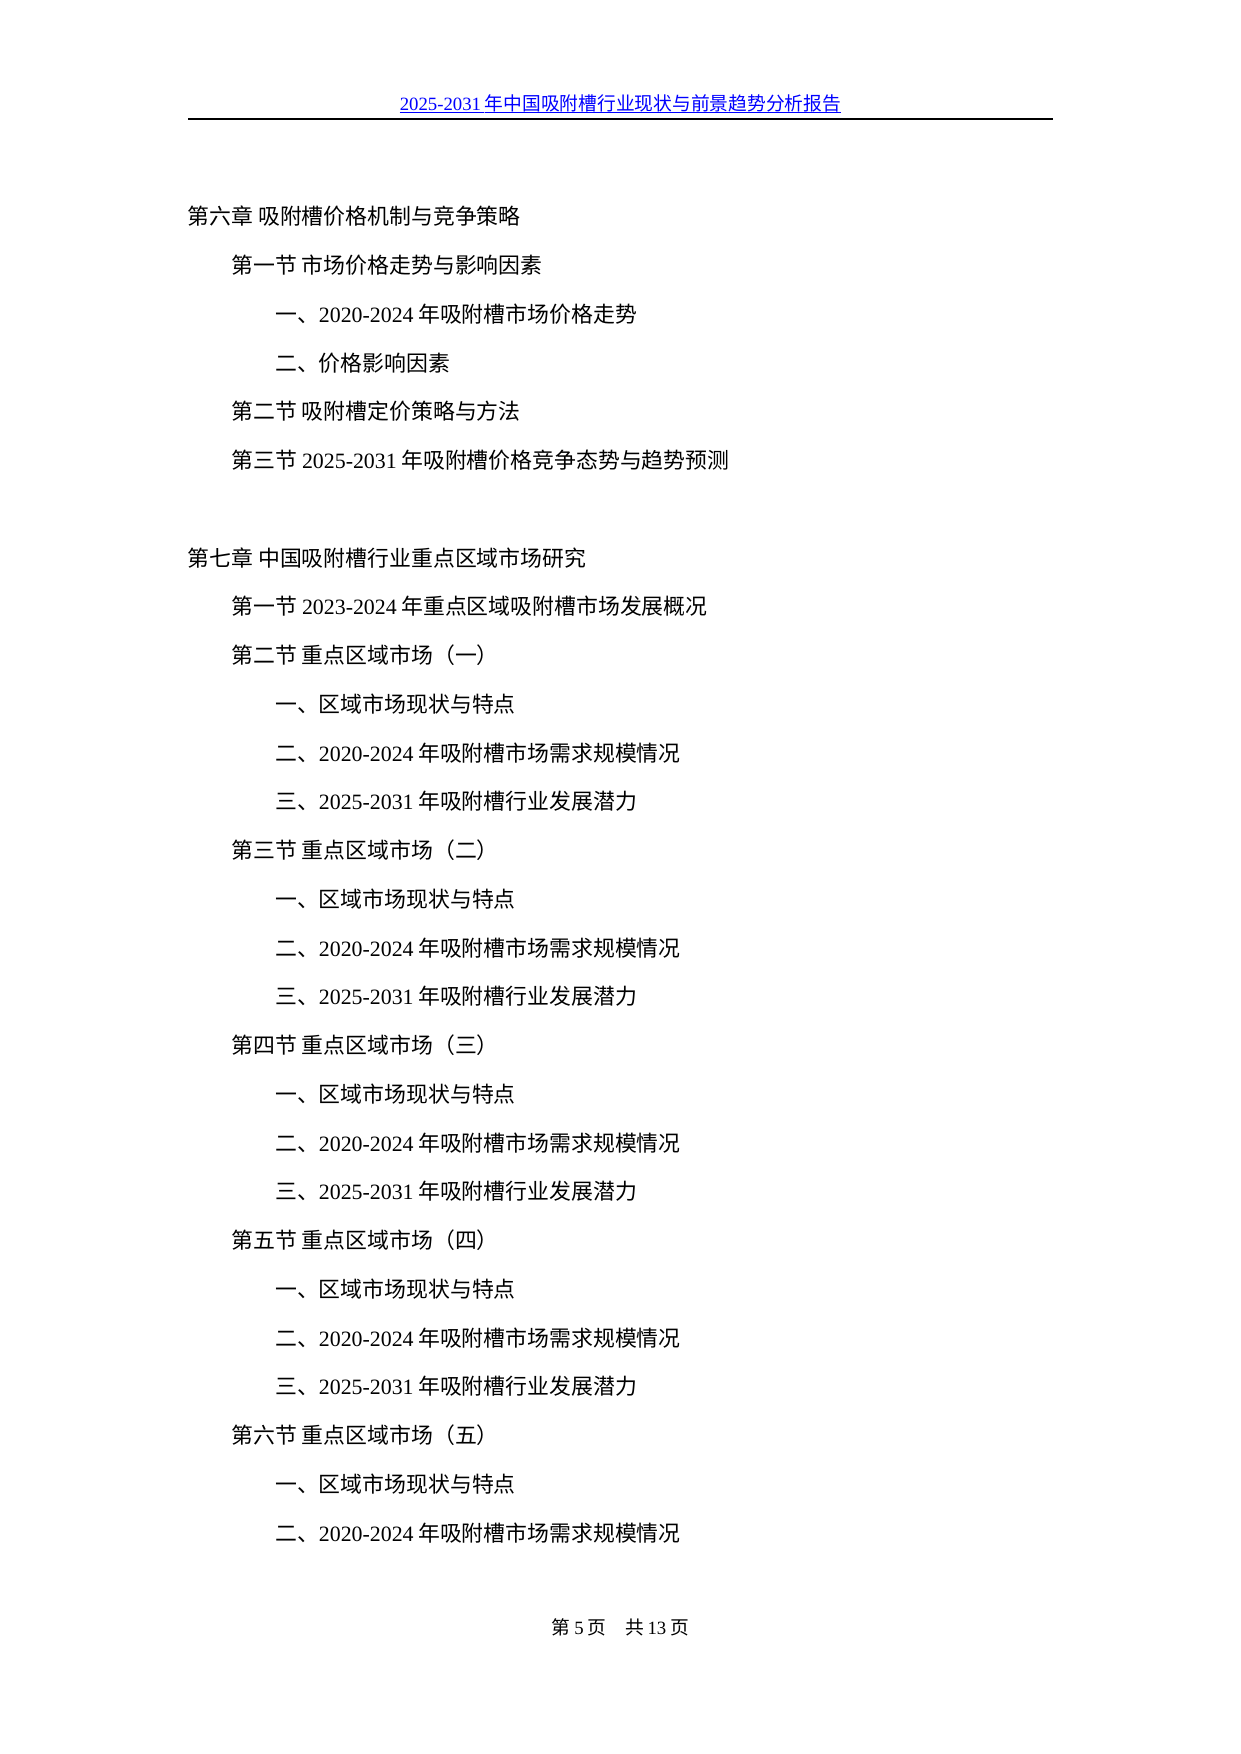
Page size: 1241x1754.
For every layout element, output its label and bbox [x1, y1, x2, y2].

text [187, 150, 1053, 1548]
